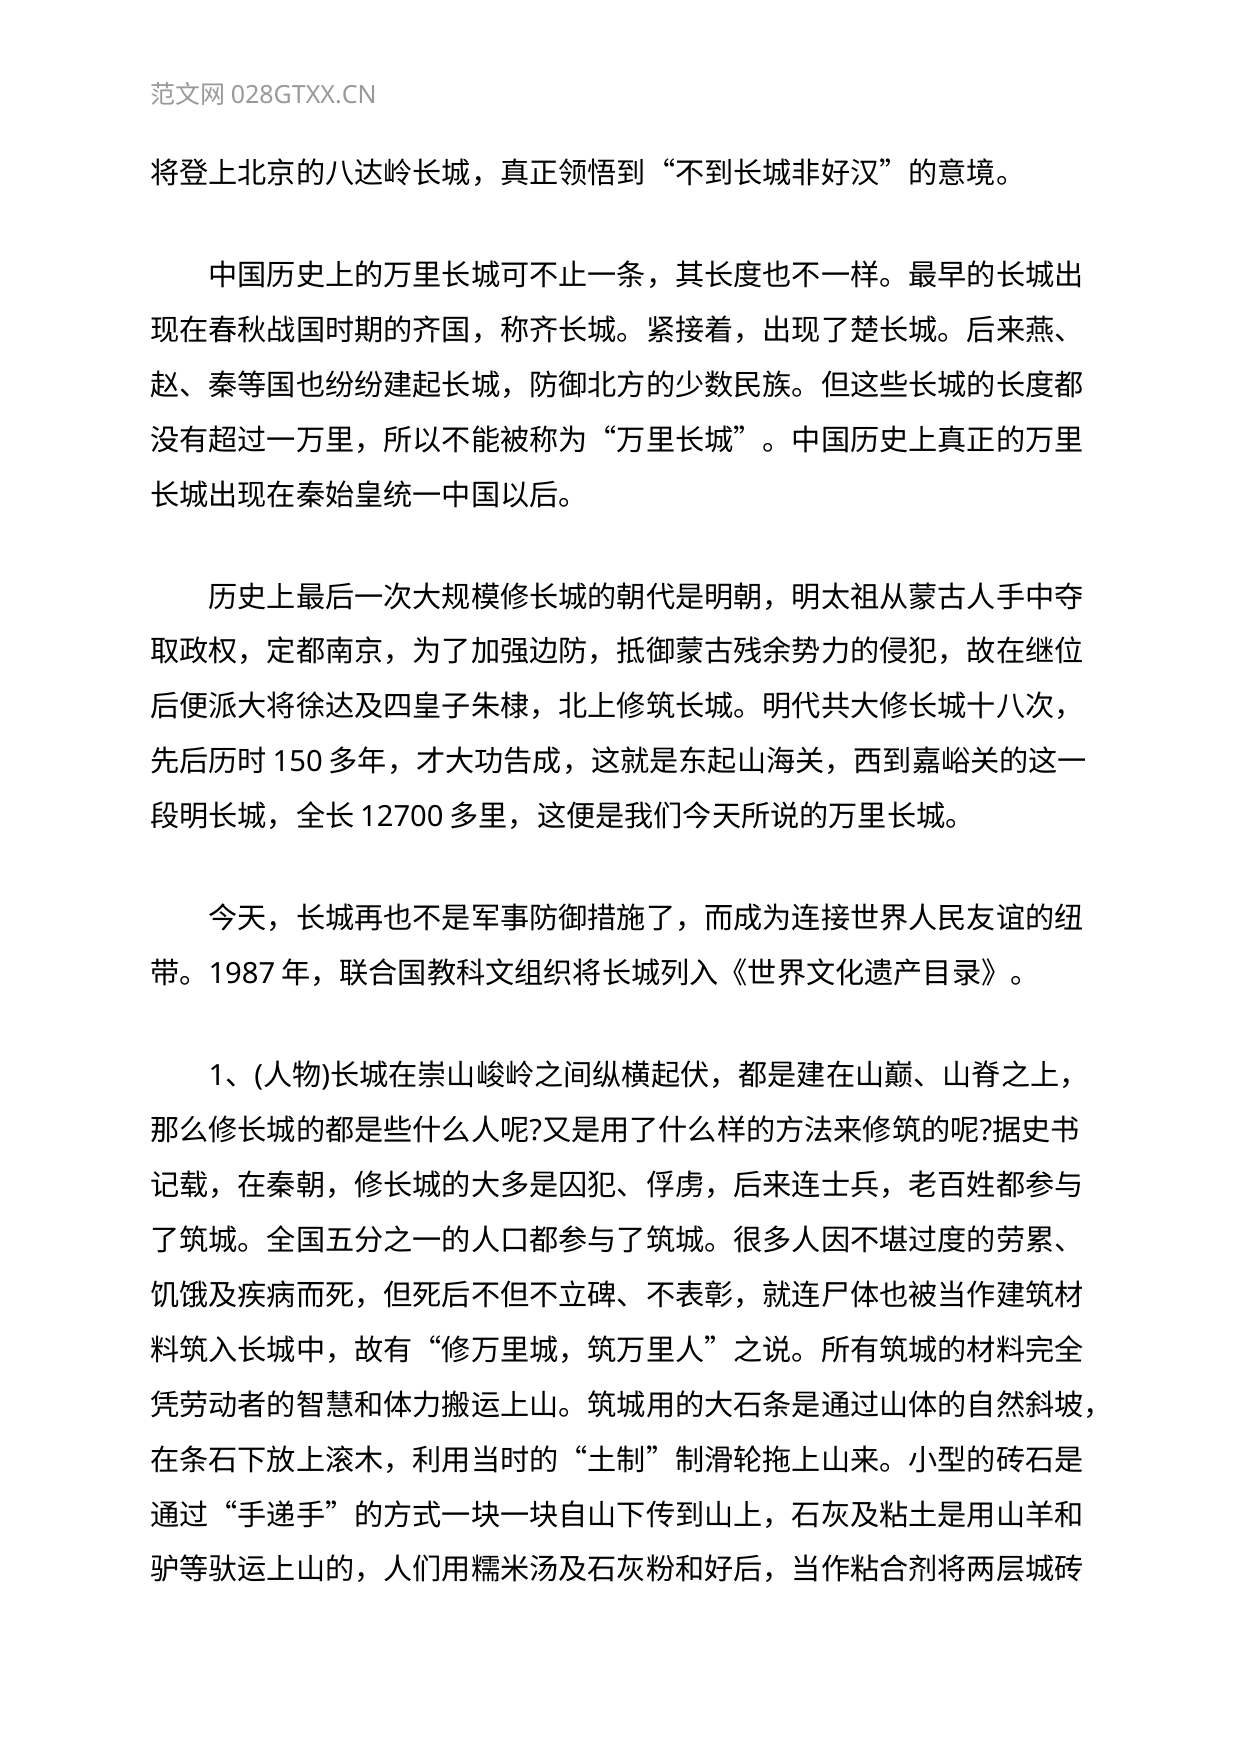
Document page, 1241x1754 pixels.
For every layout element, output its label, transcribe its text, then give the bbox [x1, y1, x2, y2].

text 今天，长城再也不是军事防御措施了，而成为连接世界人民友谊的纽带。1987年，联合国教科文组织将长城列入《世界文化遗产目录》。 [150, 895, 1090, 992]
text 中国历史上的万里长城可不止一条，其长度也不一样。最早的长城出现在春秋战国时期的齐国，称齐长城。紧接着，出现了楚长城。后来燕、赵、秦等国也纷纷建起长城，防御北方的少数民族。但这些长城的长度都没有超过一万里，所以不能被称为“万里长城”。中国历史上真正的万里长城出现在秦始皇统一中国以后。 [150, 252, 1090, 514]
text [150, 1052, 1090, 1588]
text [150, 150, 1090, 192]
text 历史上最后一次大规模修长城的朝代是明朝，明太祖从蒙古人手中夺取政权，定都南京，为了加强边防，抵御蒙古残余势力的侵犯，故在继位后便派大将徐达及四皇子朱棣，北上修筑长城。明代共大修长城十八次，先后历时150多年，才大功告成，这就是东起山海关，西到嘉峪关的这一段明长城，全长12700多里，这便是我们今天所说的万里长城。 [150, 573, 1090, 835]
